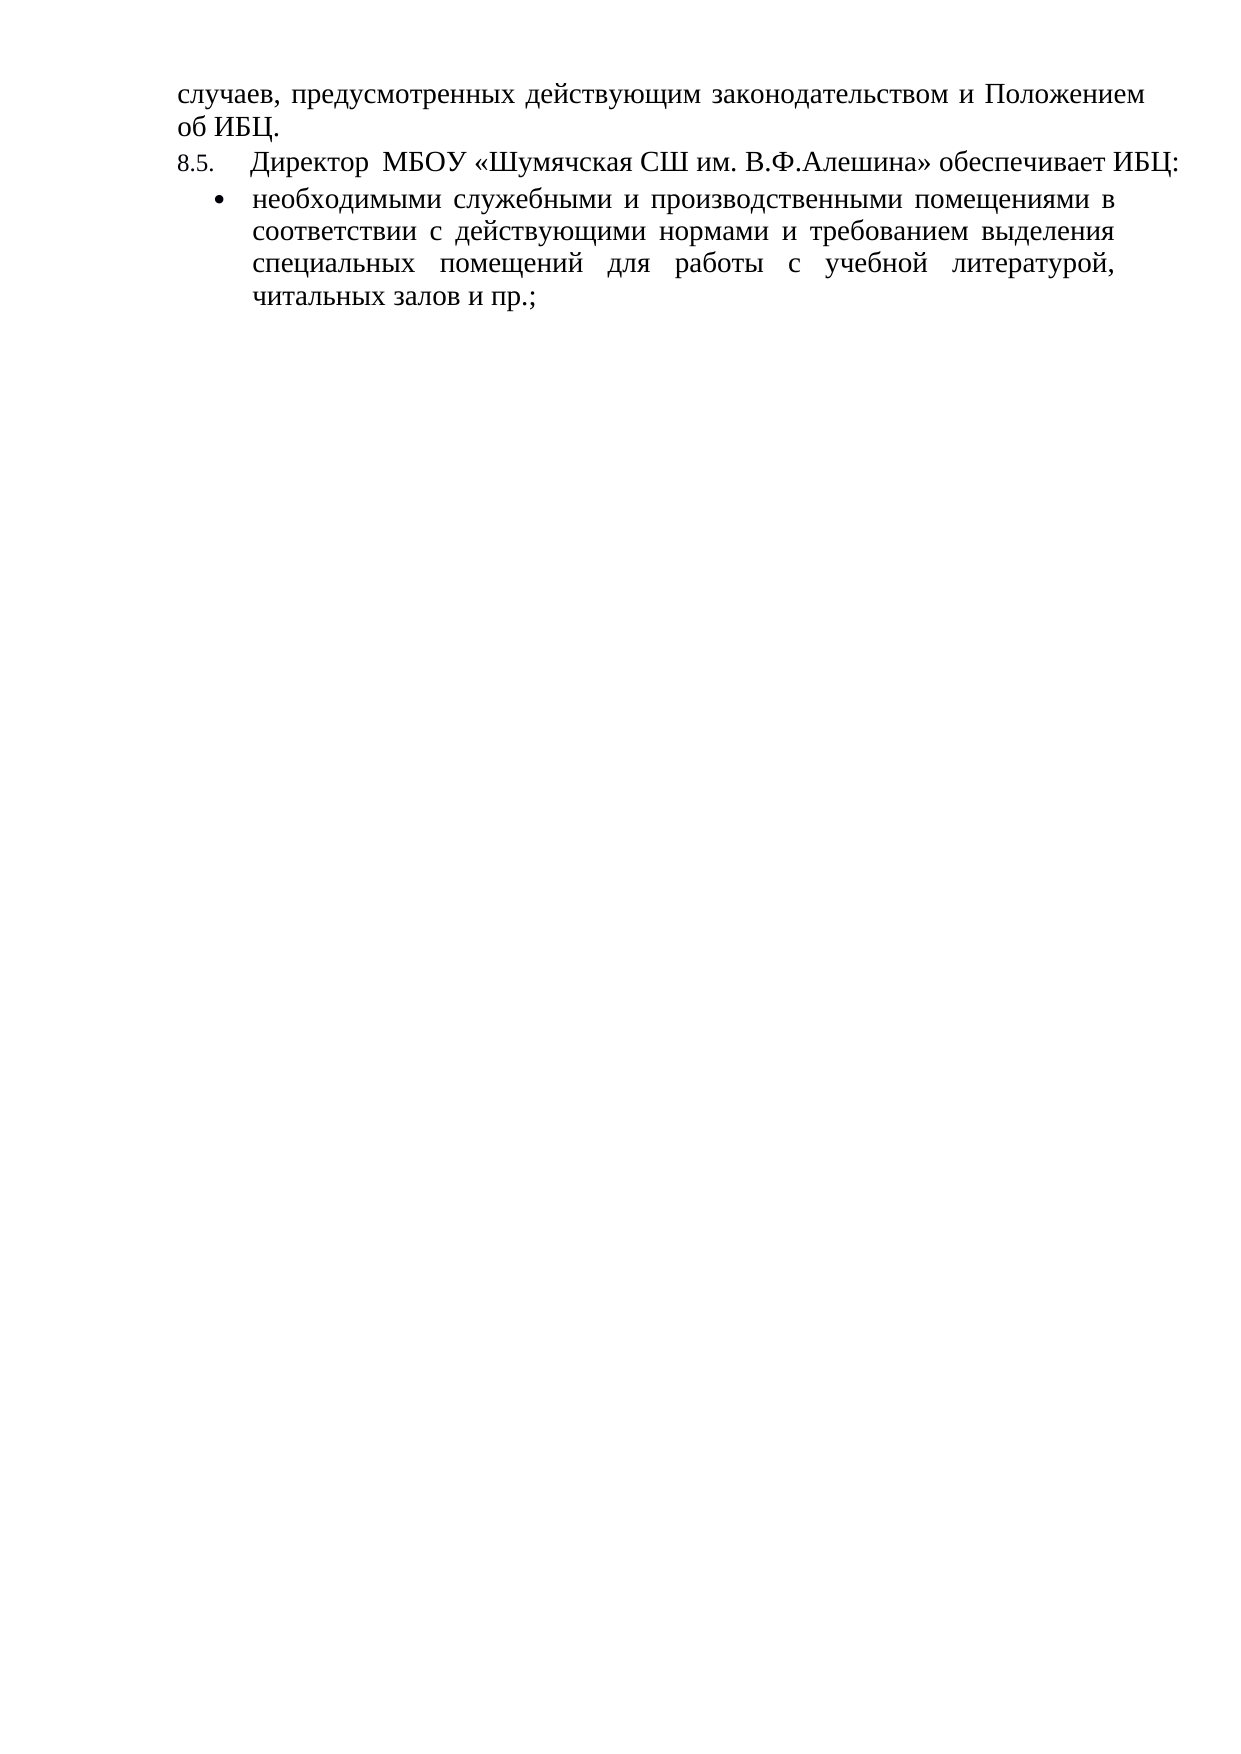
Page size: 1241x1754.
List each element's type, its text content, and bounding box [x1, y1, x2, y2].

list Директор МБОУ «Шумячская СШ им. В.Ф.Алешина» обеспечивает ИБЦ: [177, 144, 1201, 178]
list необходимыми служебными и производственными помещениями в соответствии с действующими нормами и требованием выделения специальных помещений для работы с учебной литературой, читальных залов и пр.; [215, 182, 1115, 311]
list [177, 77, 1145, 143]
